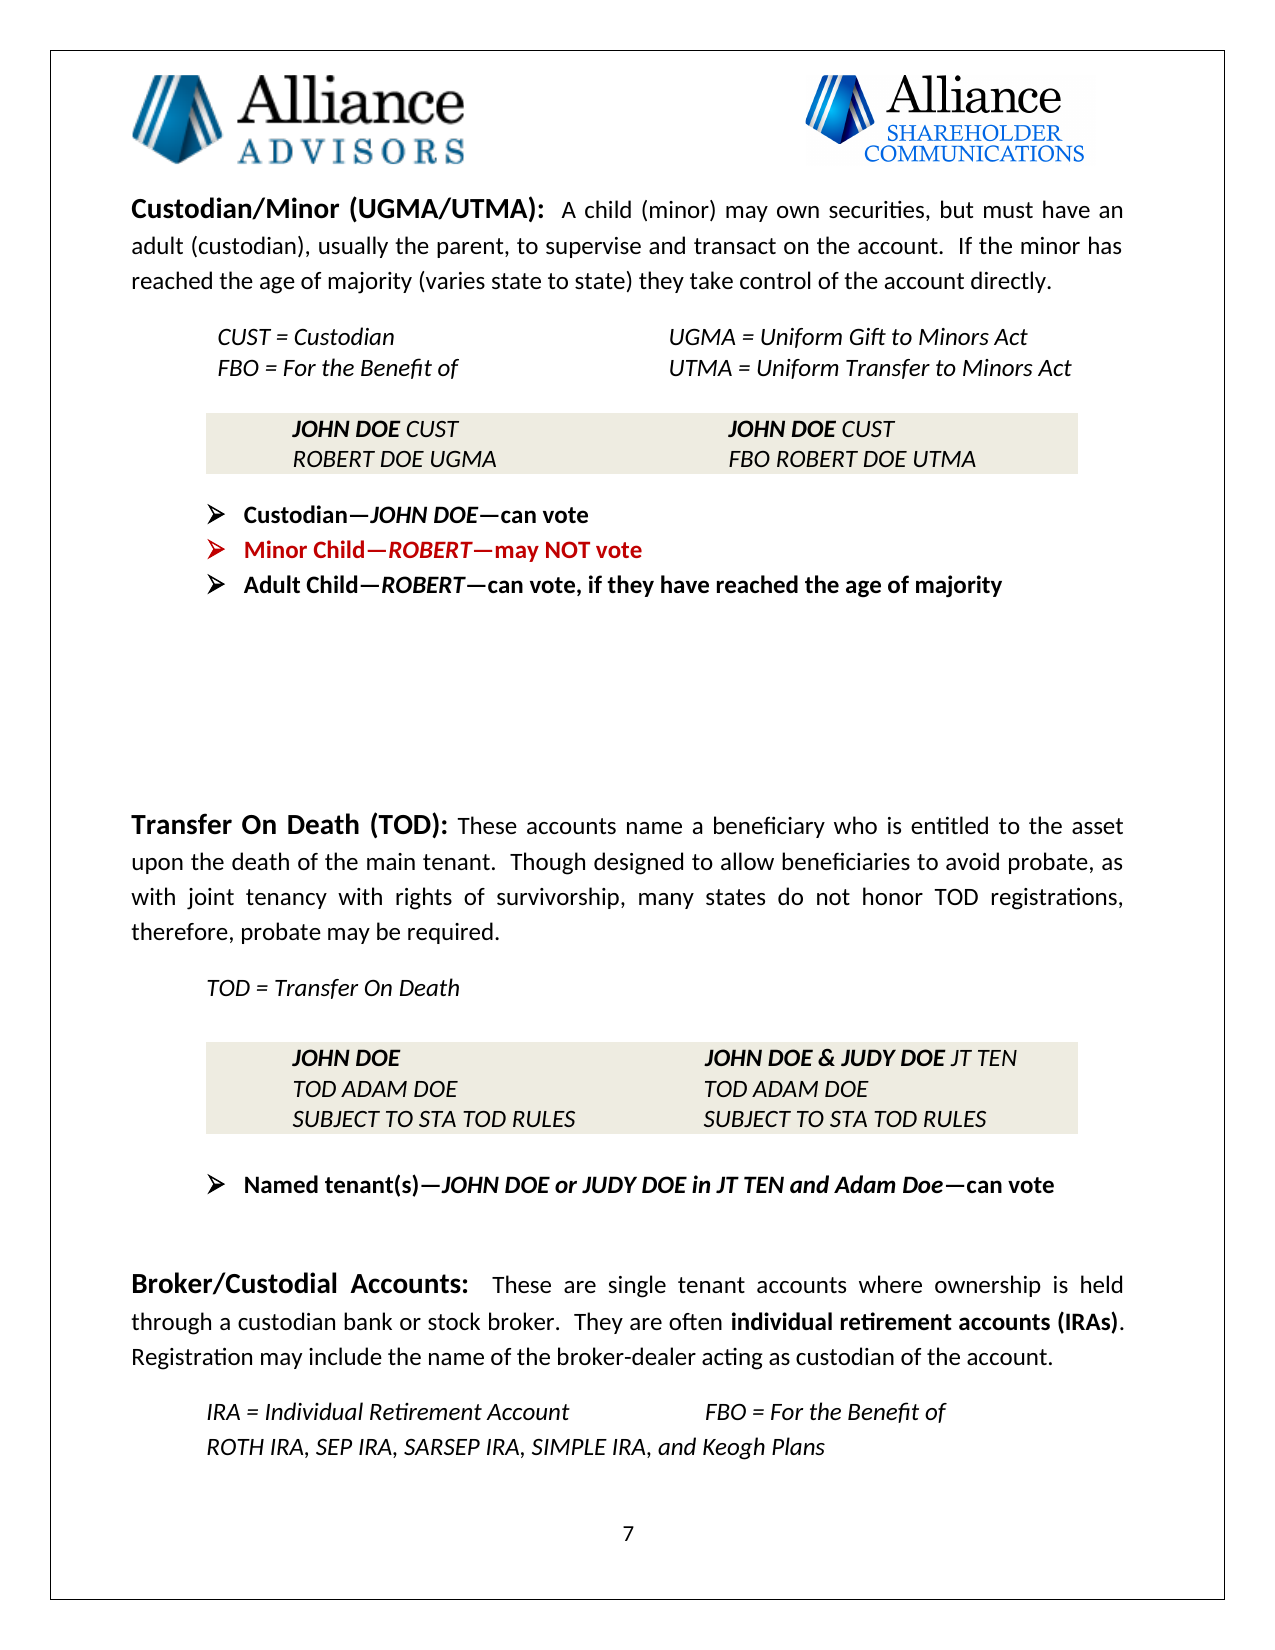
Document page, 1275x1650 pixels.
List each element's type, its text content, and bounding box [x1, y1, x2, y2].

list Custodian—JOHN DOE—can vote [206, 499, 1125, 529]
text Custodian/Minor (UGMA/UTMA): A child (minor) may own securities, but must have an adult (custodian), usually the parent, to supervise and transact on the account. If the minor has reached the age of majority (varies state to state) they take control of the account directly. [131, 190, 1125, 296]
picture [805, 75, 1096, 166]
table_cell FBO = For the Benefit of [206, 352, 657, 413]
text ROTH IRA, SEP IRA, SARSEP IRA, SIMPLE IRA, and Keogh Plans [206, 1432, 1125, 1462]
text IRA = Individual Retirement Account FBO = For the Benefit of [206, 1397, 1125, 1427]
table_header JOHN DOE TOD ADAM DOE SUBJECT TO STA TOD RULES [206, 1042, 619, 1134]
table_header UGMA = Uniform Gift to Minors Act [657, 321, 1117, 352]
list Adult Child—ROBERT—can vote, if they have reached the age of majority [206, 569, 1125, 599]
list Named tenant(s)—JOHN DOE or JUDY DOE in JT TEN and Adam Doe—can vote [206, 1169, 1125, 1199]
list Minor Child—ROBERT—may NOT vote [206, 534, 1125, 564]
text TOD = Transfer On Death [206, 972, 1125, 1003]
table_cell JOHN DOE CUST FBO ROBERT DOE UTMA [661, 413, 1078, 474]
text Transfer On Death (TOD): These accounts name a beneficiary who is entitled to the asset upon the death of the main tenant. Though designed to allow beneficiaries to avoid probate, as with joint tenancy with rights of survivorship, many states do not honor TOD registrations, therefore, probate may be required. [131, 806, 1125, 947]
table_header CUST = Custodian [206, 321, 657, 352]
text Broker/Custodial Accounts: These are single tenant accounts where ownership is held through a custodian bank or stock broker. They are often individual retirement accounts (IRAs). Registration may include the name of the broker-dealer acting as custodian of the account. [131, 1266, 1125, 1371]
table_header JOHN DOE & JUDY DOE JT TEN TOD ADAM DOE SUBJECT TO STA TOD RULES [619, 1042, 1078, 1134]
picture [131, 75, 464, 166]
table_cell JOHN DOE CUST ROBERT DOE UGMA [206, 413, 661, 474]
table_cell UTMA = Uniform Transfer to Minors Act [657, 352, 1117, 413]
